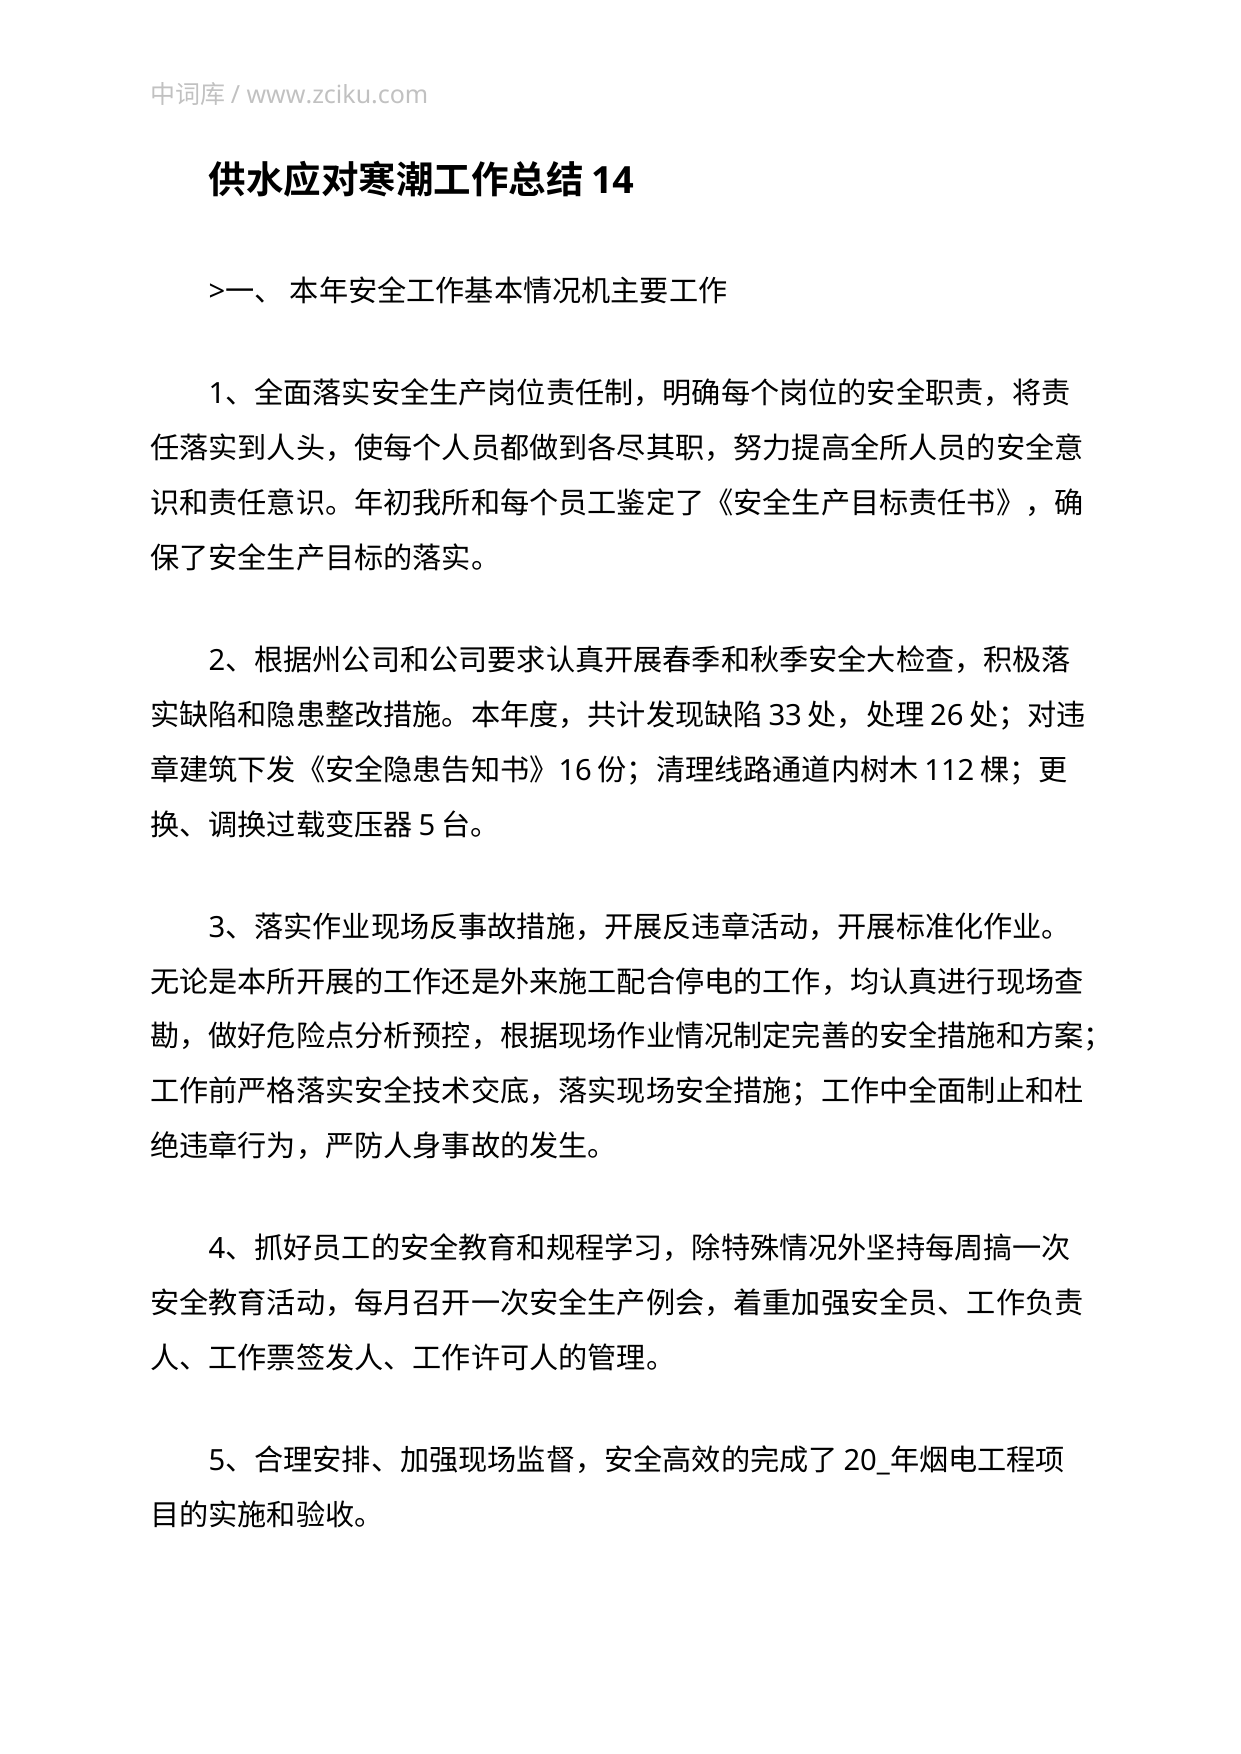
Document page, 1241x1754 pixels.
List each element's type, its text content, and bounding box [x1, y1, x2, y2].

text 1、全面落实安全生产岗位责任制，明确每个岗位的安全职责，将责任落实到人头，使每个人员都做到各尽其职，努力提高全所人员的安全意识和责任意识。年初我所和每个员工鉴定了《安全生产目标责任书》，确保了安全生产目标的落实。 [150, 369, 1090, 577]
text 供水应对寒潮工作总结14 [150, 150, 1090, 204]
text 5、合理安排、加强现场监督，安全高效的完成了20_年烟电工程项目的实施和验收。 [150, 1436, 1090, 1533]
text >一、 本年安全工作基本情况机主要工作 [150, 268, 1090, 310]
text 3、落实作业现场反事故措施，开展反违章活动，开展标准化作业。无论是本所开展的工作还是外来施工配合停电的工作，均认真进行现场查勘，做好危险点分析预控，根据现场作业情况制定完善的安全措施和方案；工作前严格落实安全技术交底，落实现场安全措施；工作中全面制止和杜绝违章行为，严防人身事故的发生。 [150, 903, 1090, 1165]
text 2、根据州公司和公司要求认真开展春季和秋季安全大检查，积极落实缺陷和隐患整改措施。本年度，共计发现缺陷33处，处理26处；对违章建筑下发《安全隐患告知书》16份；清理线路通道内树木112棵；更换、调换过载变压器5台。 [150, 636, 1090, 843]
text 4、抓好员工的安全教育和规程学习，除特殊情况外坚持每周搞一次安全教育活动，每月召开一次安全生产例会，着重加强安全员、工作负责人、工作票签发人、工作许可人的管理。 [150, 1224, 1090, 1377]
